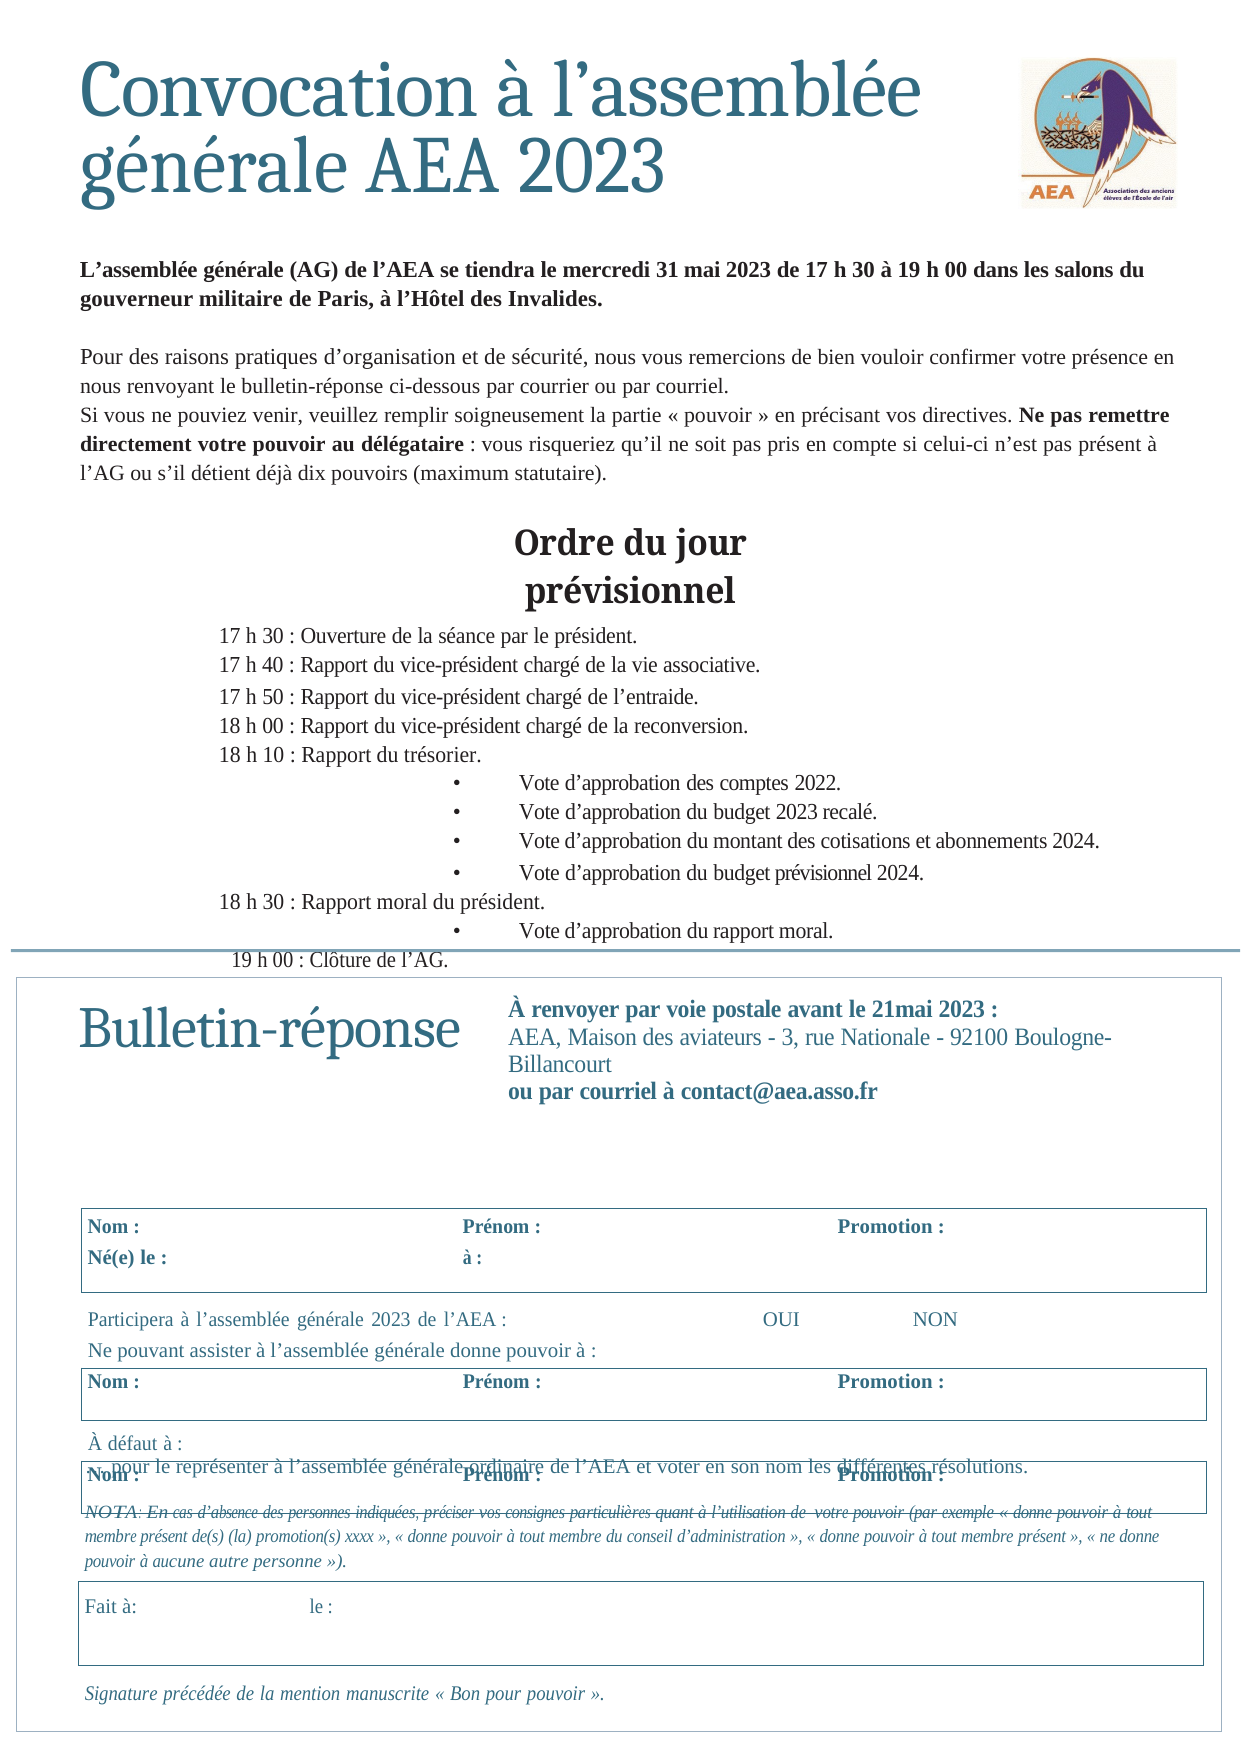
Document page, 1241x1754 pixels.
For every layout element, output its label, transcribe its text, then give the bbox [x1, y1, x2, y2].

list Vote d’approbation du budget 2023 recalé. [110, 798, 1217, 825]
text 17 h 30 : Ouverture de la séance par le président. [155, 622, 1217, 648]
list Vote d’approbation du rapport moral. [187, 917, 1205, 944]
table_cell [321, 1421, 689, 1461]
text Si vous ne pouviez venir, veuillez remplir soigneusement la partie « pouvoir » en précisant vos directives. Ne pas remettre directement votre pouvoir au délégataire : vous risqueriez qu’il ne soit pas pris en compte si celui-ci n’est pas présent à l’AG ou s’il détient déjà dix pouvoirs (maximum statutaire). [80, 402, 1196, 485]
table_cell Participera à l’assemblée générale 2023 de l’AEA : OUI NON Ne pouvant assister à l’assemblée générale donne pouvoir à : [81, 1293, 1206, 1368]
text Pour des raisons pratiques d’organisation et de sécurité, nous vous remercions de bien vouloir confirmer votre présence en nous renvoyant le bulletin-réponse ci-dessous par courrier ou par courriel. [80, 343, 1196, 398]
text 18 h 30 : Rapport moral du président. [69, 888, 1220, 915]
table_cell Promotion : [689, 1462, 1206, 1513]
table_cell Nom : [82, 1369, 321, 1420]
table_cell Nom : [82, 1462, 321, 1513]
table_cell [689, 1421, 1206, 1461]
picture [1018, 57, 1178, 209]
text 18 h 00 : Rapport du vice-président chargé de la reconversion. [144, 712, 1220, 738]
text Ordre du jour prévisionnel [427, 518, 833, 614]
table_cell Prénom : [321, 1369, 689, 1420]
text L’assemblée générale (AG) de l’AEA se tiendra le mercredi 31 mai 2023 de 17 h 30 à 19 h 00 dans les salons du gouverneur militaire de Paris, à l’Hôtel des Invalides. [79, 256, 1196, 312]
table_cell Prénom : [321, 1462, 689, 1513]
table_cell Promotion : [689, 1369, 1206, 1420]
table_cell À défaut à : [81, 1421, 321, 1461]
table_header Nom : Né(e) le : [82, 1209, 321, 1292]
text 17 h 40 : Rapport du vice-président chargé de la vie associative. [144, 651, 1205, 677]
table_header Prénom : à : [321, 1209, 689, 1292]
text 19 h 00 : Clôture de l’AG. [231, 953, 1205, 973]
text 18 h 10 : Rapport du trésorier. [144, 741, 1220, 767]
text 17 h 50 : Rapport du vice-président chargé de l’entraide. [144, 683, 1205, 709]
list Vote d’approbation des comptes 2022. [110, 770, 1217, 796]
table_header Promotion : [689, 1209, 1206, 1292]
title Convocation à l’assemblée générale AEA 2023 [80, 52, 1196, 213]
list Vote d’approbation du budget prévisionnel 2024. [110, 859, 1217, 886]
list Vote d’approbation du montant des cotisations et abonnements 2024. [80, 828, 1220, 854]
